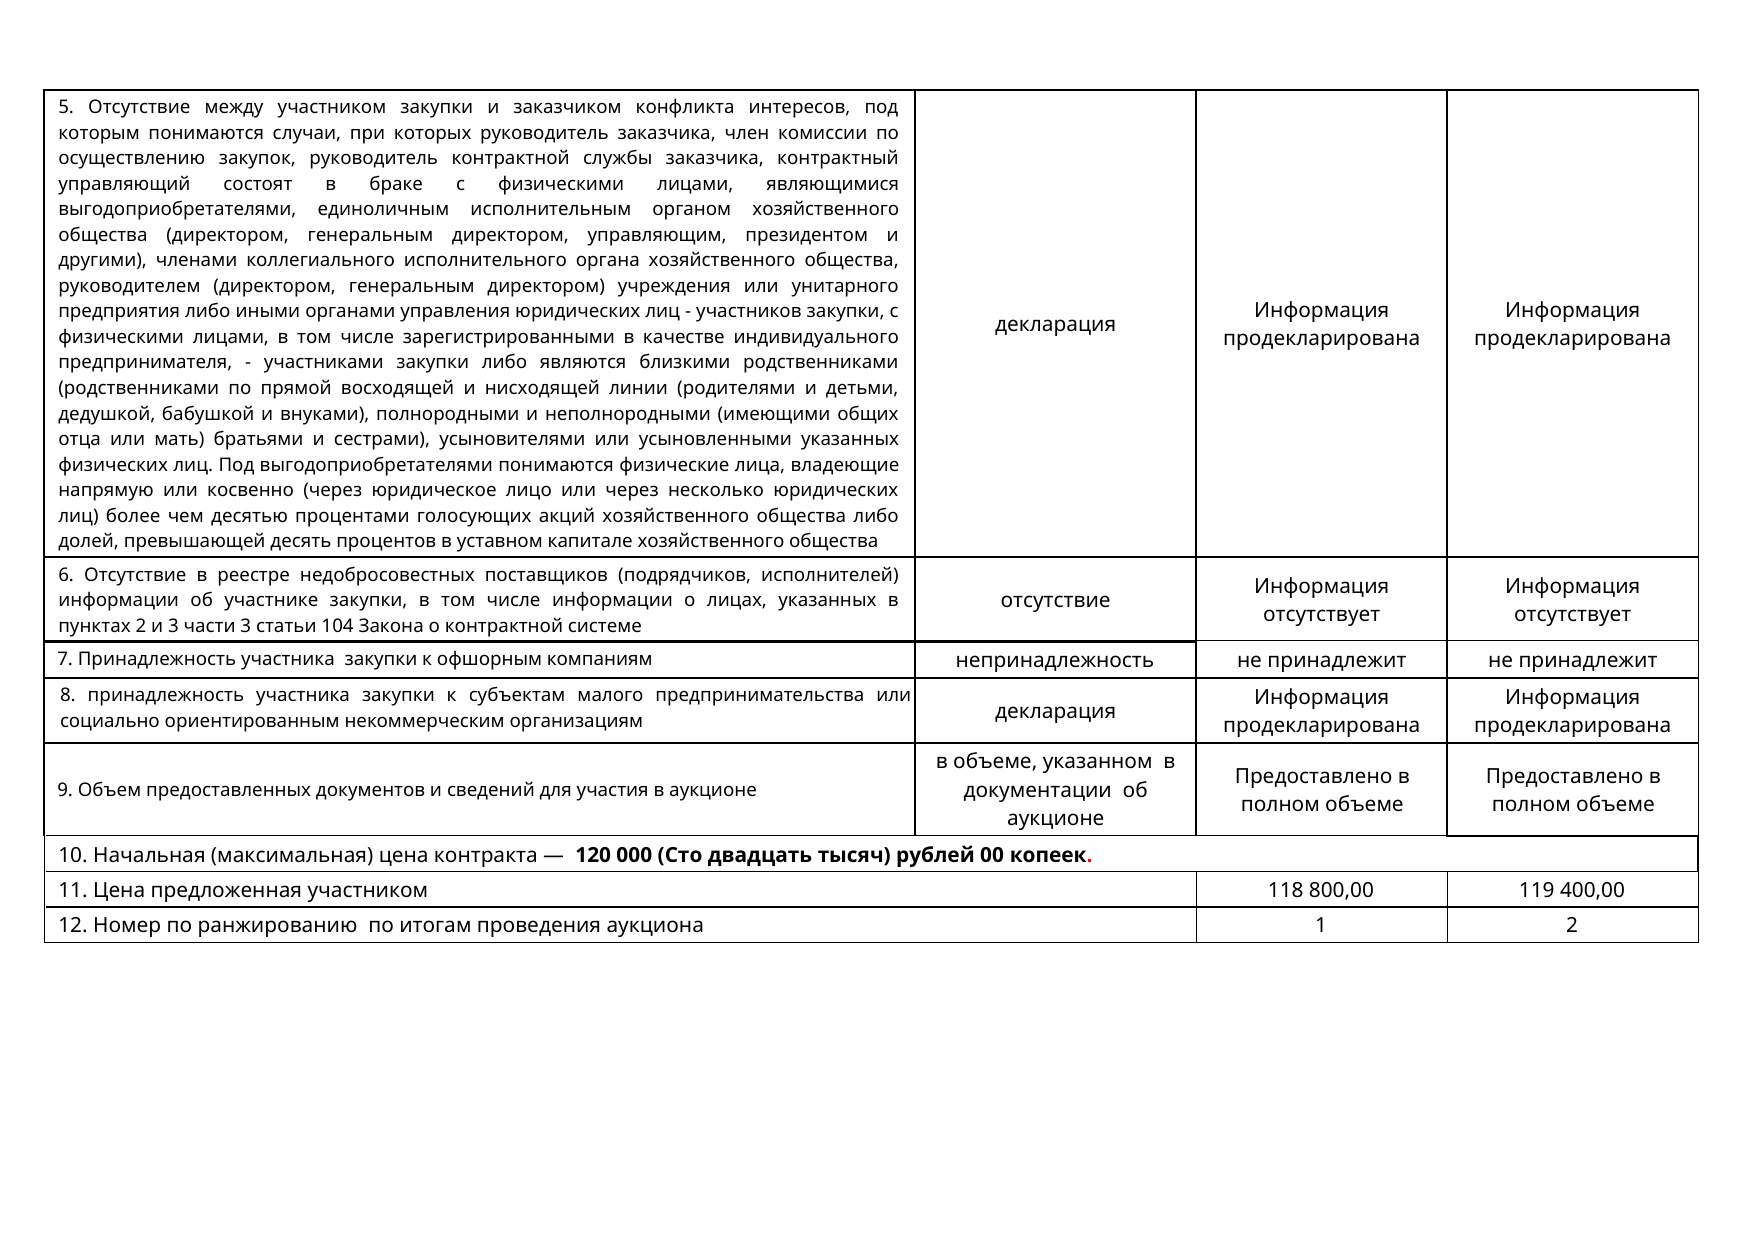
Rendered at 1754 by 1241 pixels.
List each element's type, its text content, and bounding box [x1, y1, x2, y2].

table_cell в объеме, указанном в документации об аукционе [916, 744, 1195, 835]
table_cell отсутствие [916, 558, 1195, 640]
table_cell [1197, 91, 1446, 556]
table_cell Информация продекларирована [1197, 679, 1446, 742]
table_cell 2 [1448, 908, 1698, 942]
table_cell 8. принадлежность участника закупки к субъектам малого предпринимательства или социально ориентированным некоммерческим организациям [45, 679, 914, 742]
table_cell Информация продекларирована [1448, 679, 1698, 742]
table_cell 1 [1197, 908, 1447, 942]
table_cell 12. Номер по ранжированию по итогам проведения аукциона [45, 907, 1196, 942]
table_cell 6. Отсутствие в реестре недобросовестных поставщиков (подрядчиков, исполнителей) информации об участнике закупки, в том числе информации о лицах, указанных в пунктах 2 и 3 части 3 статьи 104 Закона о контрактной системе [45, 558, 914, 640]
table_cell Информация отсутствует [1448, 558, 1698, 640]
table_cell Информация отсутствует [1197, 558, 1446, 640]
table_cell 10. Начальная (максимальная) цена контракта — 120 000 (Сто двадцать тысяч) рублей 00 копеек. [45, 836, 1697, 871]
table_cell Предоставлено в полном объеме [1448, 744, 1698, 835]
table_cell 119 400,00 [1448, 872, 1698, 906]
table_cell 7. Принадлежность участника закупки к офшорным компаниям [45, 643, 914, 677]
table_cell 118 800,00 [1197, 872, 1447, 906]
table_cell не принадлежит [1448, 641, 1698, 677]
table_cell 9. Объем предоставленных документов и сведений для участия в аукционе [45, 744, 914, 835]
table_cell 5. Отсутствие между участником закупки и заказчиком конфликта интересов, под которым понимаются случаи, при которых руководитель заказчика, член комиссии по осуществлению закупок, руководитель контрактной службы заказчика, контрактный управляющий состоят в браке с физическими лицами, являющимися выгодоприобретателями, единоличным исполнительным органом хозяйственного общества (директором, генеральным директором, управляющим, президентом и другими), членами коллегиального исполнительного органа хозяйственного общества, руководителем (директором, генеральным директором) учреждения или унитарного предприятия либо иными органами управления юридических лиц - участников закупки, с физическими лицами, в том числе зарегистрированными в качестве индивидуального предпринимателя, - участниками закупки либо являются близкими родственниками (родственниками по прямой восходящей и нисходящей линии (родителями и детьми, дедушкой, бабушкой и внуками), полнородными и неполнородными (имеющими общих отца или мать) братьями и сестрами), усыновителями или усыновленными указанных физических лиц. Под выгодоприобретателями понимаются физические лица, владеющие напрямую или косвенно (через юридическое лицо или через несколько юридических лиц) более чем десятью процентами голосующих акций хозяйственного общества либо долей, превышающей десять процентов в уставном капитале хозяйственного общества [45, 91, 914, 556]
table_cell не принадлежит [1197, 641, 1446, 677]
table_cell 11. Цена предложенная участником [45, 872, 1196, 906]
table_cell Предоставлено в полном объеме [1197, 744, 1446, 835]
table_cell непринадлежность [916, 643, 1195, 677]
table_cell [1448, 91, 1698, 556]
table_cell декларация [916, 679, 1195, 742]
table_cell декларация [916, 91, 1195, 556]
